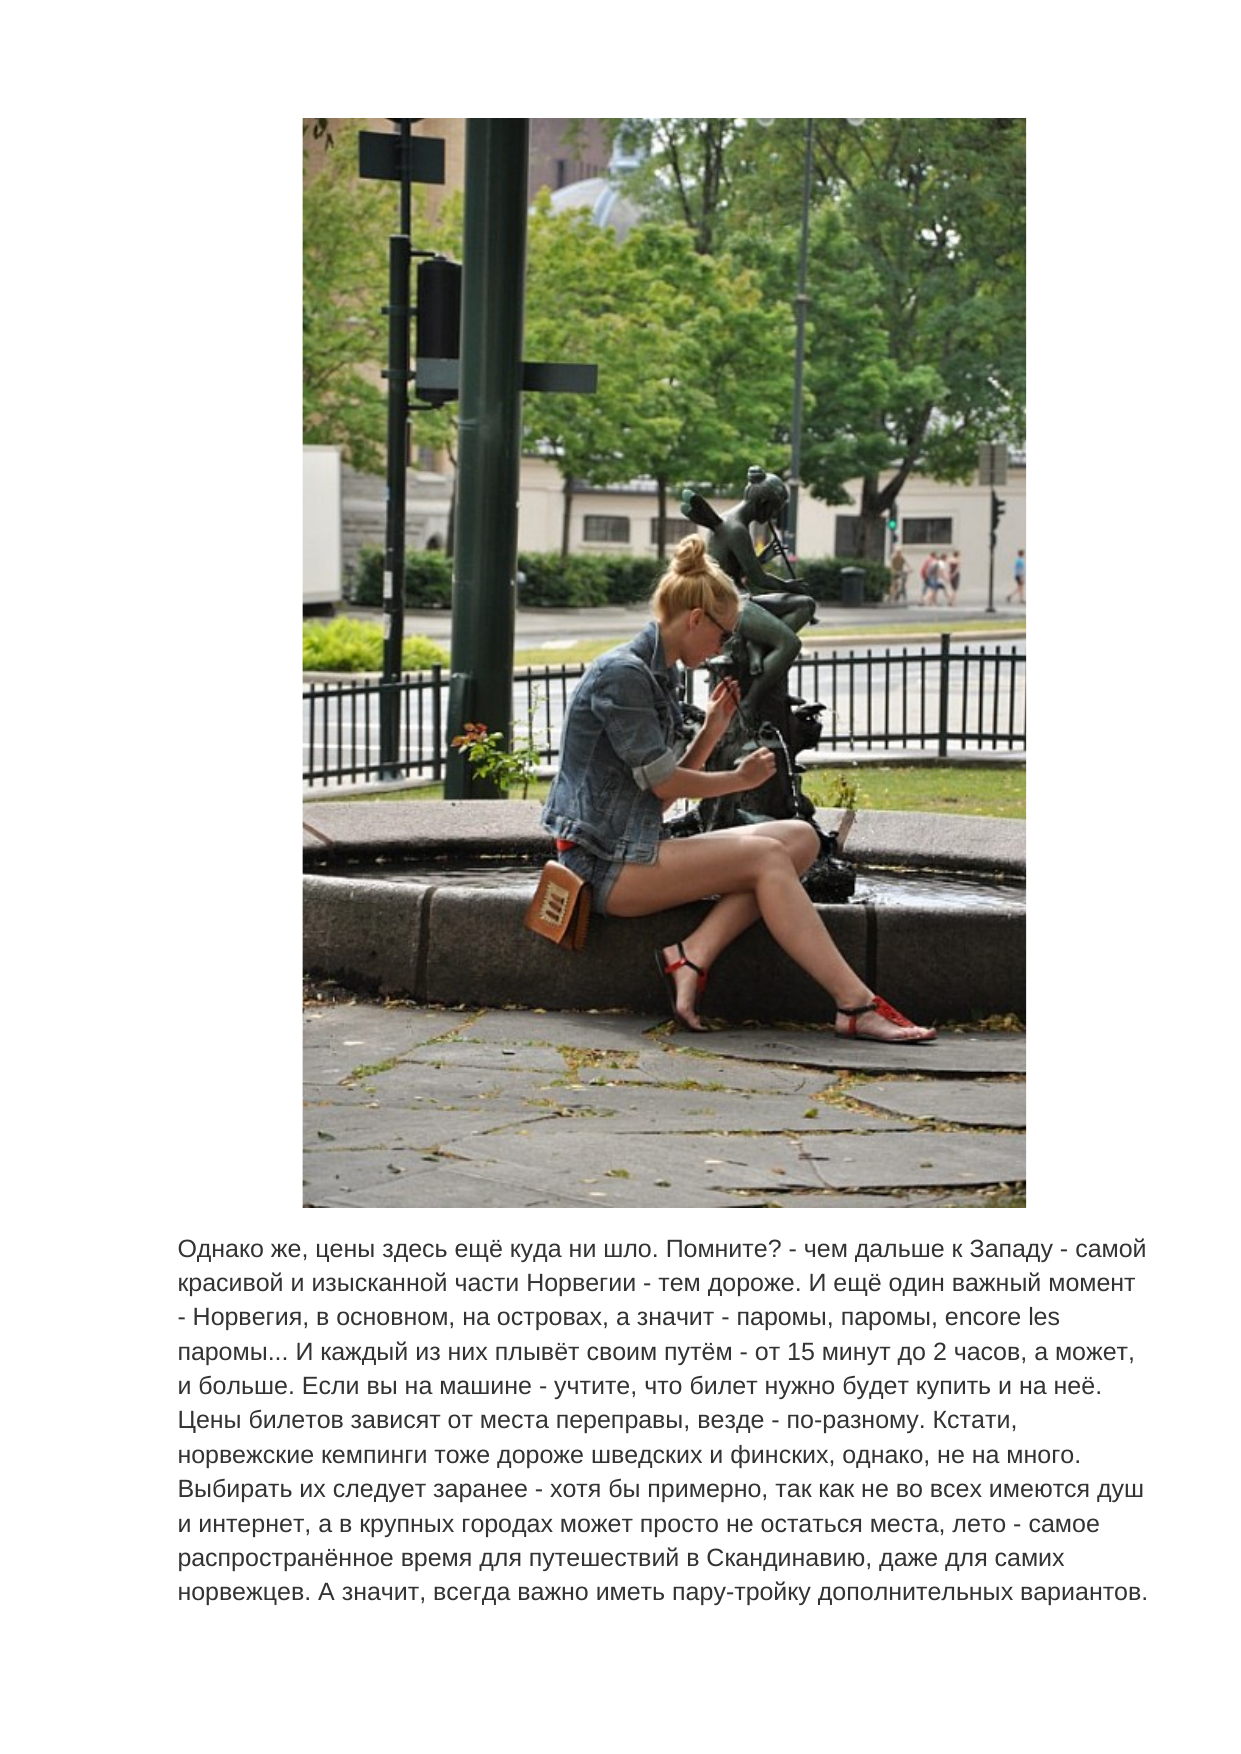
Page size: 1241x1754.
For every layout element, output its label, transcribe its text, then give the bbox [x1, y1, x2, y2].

text Однако же, цены здесь ещё куда ни шло. Помните? - чем дальше к Западу - самой красивой и изысканной части Норвегии - тем дороже. И ещё один важный момент - Норвегия, в основном, на островах, а значит - паромы, паромы, encore les паромы... И каждый из них плывёт своим путём - от 15 минут до 2 часов, а может, и больше. Если вы на машине - учтите, что билет нужно будет купить и на неё. Цены билетов зависят от места переправы, везде - по-разному. Кстати, норвежские кемпинги тоже дороже шведских и финских, однако, не на много. Выбирать их следует заранее - хотя бы примерно, так как не во всех имеются душ и интернет, а в крупных городах может просто не остаться места, лето - самое распространённое время для путешествий в Скандинавию, даже для самих норвежцев. А значит, всегда важно иметь пару-тройку дополнительных вариантов. [177, 1228, 1152, 1606]
picture [302, 118, 1027, 1208]
